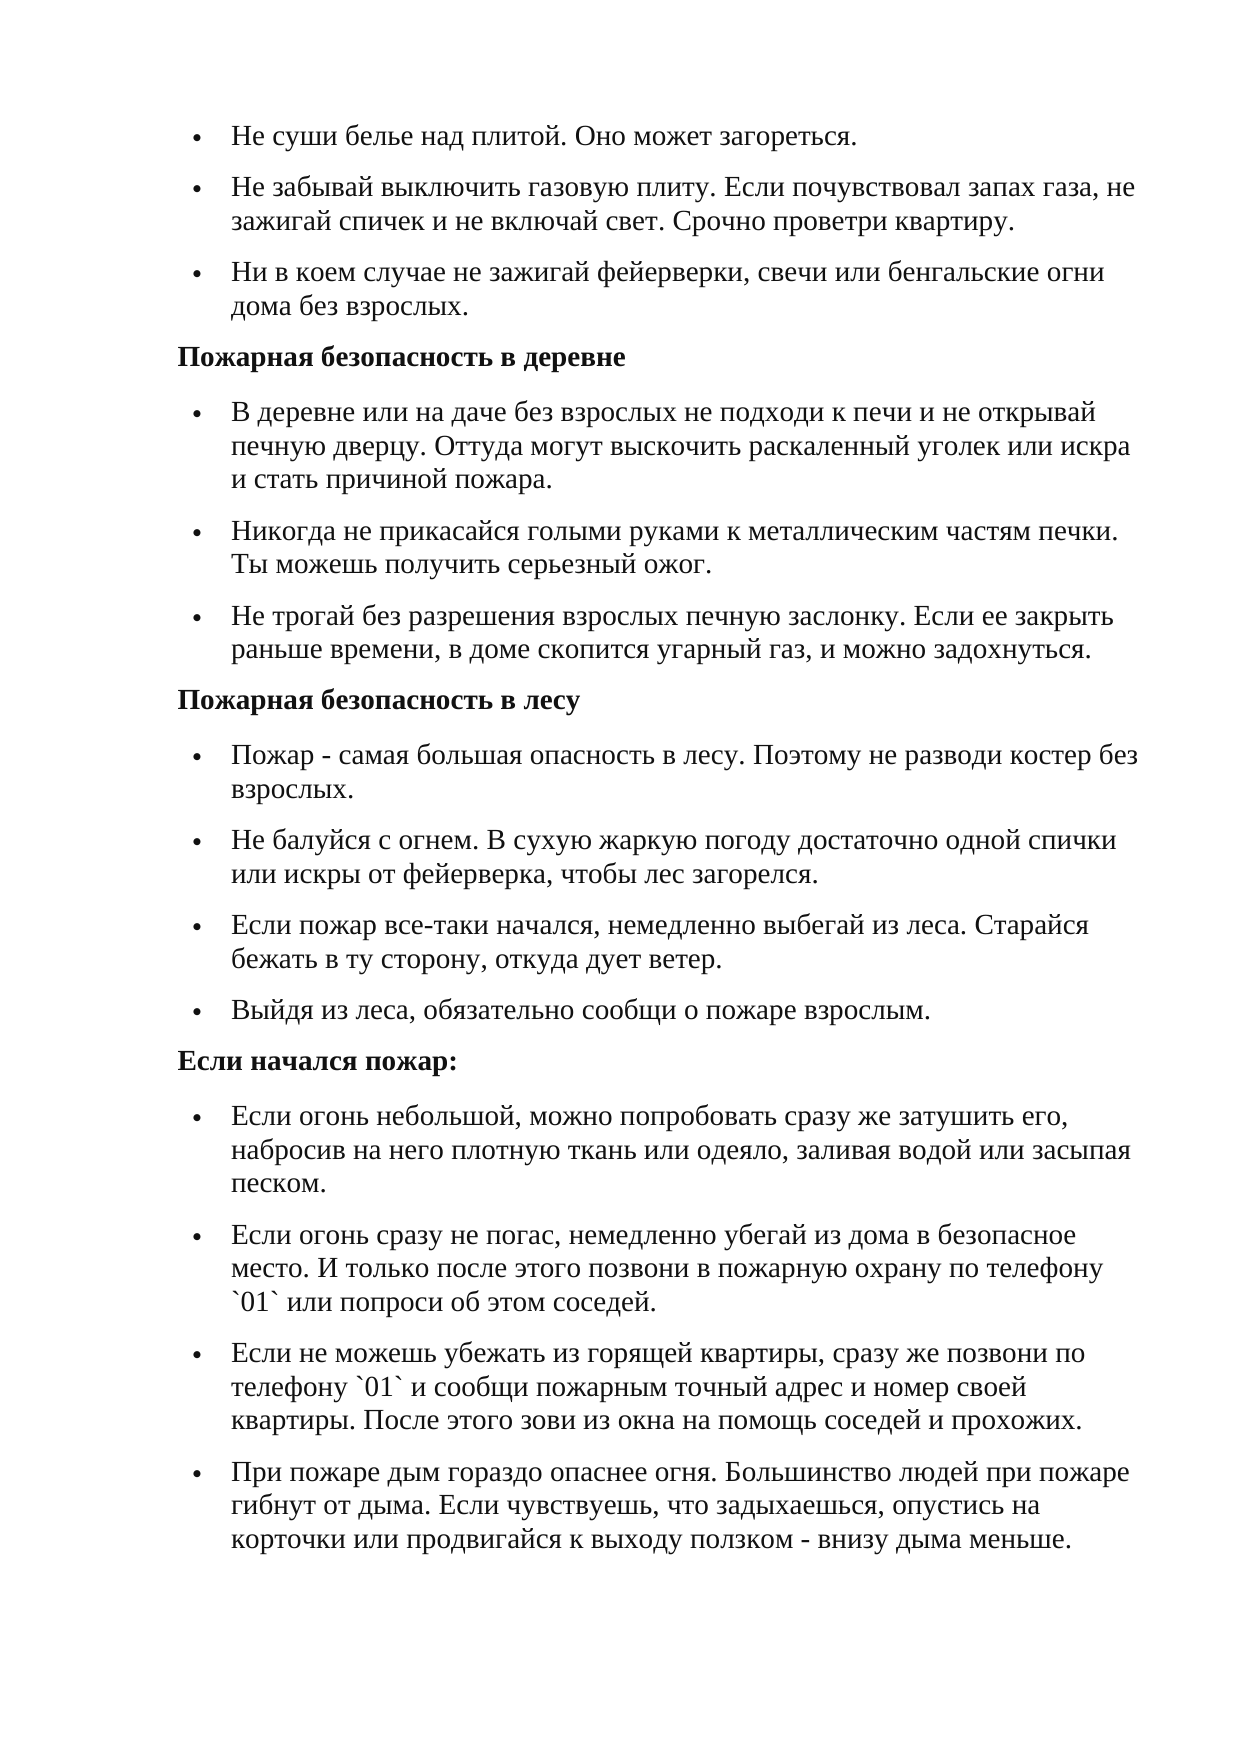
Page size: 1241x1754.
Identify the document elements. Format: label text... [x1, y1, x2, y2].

list Если огонь небольшой, можно попробовать сразу же затушить его, набросив на него плотную ткань или одеяло, заливая водой или засыпая песком. [193, 1098, 1152, 1199]
list Если не можешь убежать из горящей квартиры, сразу же позвони по телефону `01` и сообщи пожарным точный адрес и номер своей квартиры. После этого зови из окна на помощь соседей и прохожих. [193, 1335, 1152, 1436]
text Пожарная безопасность в лесу [177, 682, 1152, 716]
text Если начался пожар: [177, 1043, 1152, 1077]
list Пожар - самая большая опасность в лесу. Поэтому не разводи костер без взрослых. [193, 737, 1152, 804]
list Не балуйся с огнем. В сухую жаркую погоду достаточно одной спички или искры от фейерверка, чтобы лес загорелся. [193, 822, 1152, 889]
list Ни в коем случае не зажигай фейерверки, свечи или бенгальские огни дома без взрослых. [193, 254, 1152, 321]
list Если пожар все-таки начался, немедленно выбегай из леса. Старайся бежать в ту сторону, откуда дует ветер. [193, 907, 1152, 974]
list Если огонь сразу не погас, немедленно убегай из дома в безопасное место. И только после этого позвони в пожарную охрану по телефону `01` или попроси об этом соседей. [193, 1217, 1152, 1318]
list Не трогай без разрешения взрослых печную заслонку. Если ее закрыть раньше времени, в доме скопится угарный газ, и можно задохнуться. [193, 598, 1152, 665]
list Выйдя из леса, обязательно сообщи о пожаре взрослым. [193, 992, 1152, 1026]
list Никогда не прикасайся голыми руками к металлическим частям печки. Ты можешь получить серьезный ожог. [193, 513, 1152, 580]
text Пожарная безопасность в деревне [177, 339, 1152, 373]
list В деревне или на даче без взрослых не подходи к печи и не открывай печную дверцу. Оттуда могут выскочить раскаленный уголек или искра и стать причиной пожара. [193, 394, 1152, 495]
list При пожаре дым гораздо опаснее огня. Большинство людей при пожаре гибнут от дыма. Если чувствуешь, что задыхаешься, опустись на корточки или продвигайся к выходу ползком - внизу дыма меньше. [193, 1454, 1152, 1554]
list Не забывай выключить газовую плиту. Если почувствовал запах газа, не зажигай спичек и не включай свет. Срочно проветри квартиру. [193, 169, 1152, 237]
list Не суши белье над плитой. Оно может загореться. [193, 118, 1152, 152]
